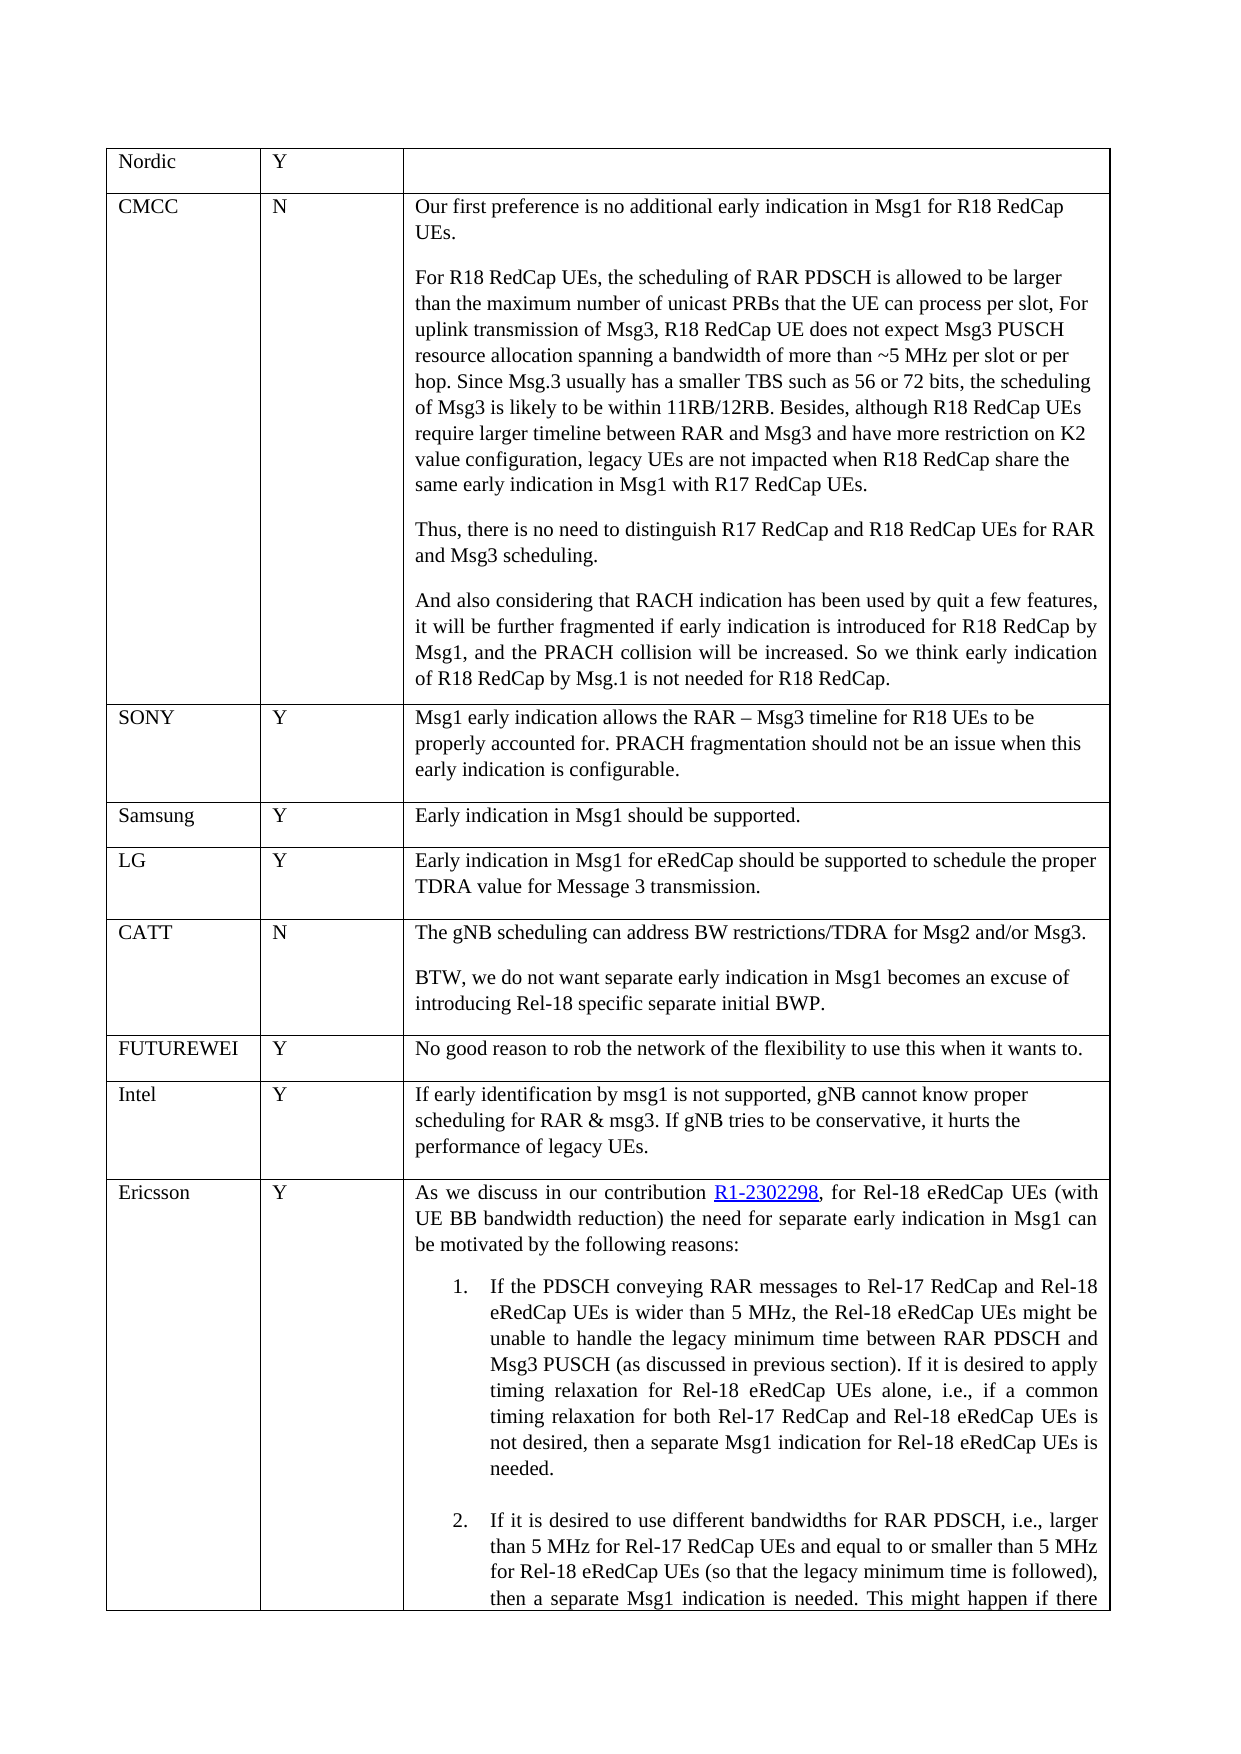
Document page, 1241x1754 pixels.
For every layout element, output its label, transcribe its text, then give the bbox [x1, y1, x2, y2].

table_cell Our first preference is no additional early indication in Msg1 for R18 RedCap UEs. For R18 RedCap UEs, the scheduling of RAR PDSCH is allowed to be larger than the maximum number of unicast PRBs that the UE can process per slot, For uplink transmission of Msg3, R18 RedCap UE does not expect Msg3 PUSCH resource allocation spanning a bandwidth of more than ~5 MHz per slot or per hop. Since Msg.3 usually has a smaller TBS such as 56 or 72 bits, the scheduling of Msg3 is likely to be within 11RB/12RB. Besides, although R18 RedCap UEs require larger timeline between RAR and Msg3 and have more restriction on K2 value configuration, legacy UEs are not impacted when R18 RedCap share the same early indication in Msg1 with R17 RedCap UEs. Thus, there is no need to distinguish R17 RedCap and R18 RedCap UEs for RAR and Msg3 scheduling. And also considering that RACH indication has been used by quit a few features, it will be further fragmented if early indication is introduced for R18 RedCap by Msg1, and the PRACH collision will be increased. So we think early indication of R18 RedCap by Msg.1 is not needed for R18 RedCap. [404, 194, 1109, 704]
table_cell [404, 1180, 1109, 1609]
table_cell Y [261, 848, 403, 919]
table_cell Samsung [107, 803, 260, 847]
table_cell Y [261, 705, 403, 802]
table_cell CMCC [107, 194, 260, 704]
table_cell No good reason to rob the network of the flexibility to use this when it wants to. [404, 1036, 1109, 1081]
table_cell Intel [107, 1082, 260, 1179]
table_cell Y [261, 803, 403, 847]
table_cell Y [261, 1180, 403, 1609]
table_cell Y [261, 1082, 403, 1179]
table_cell N [261, 194, 403, 704]
table_cell SONY [107, 705, 260, 802]
table_cell FUTUREWEI [107, 1036, 260, 1081]
table_cell [404, 149, 1109, 193]
table_cell The gNB scheduling can address BW restrictions/TDRA for Msg2 and/or Msg3. BTW, we do not want separate early indication in Msg1 becomes an excuse of introducing Rel-18 specific separate initial BWP. [404, 920, 1109, 1035]
table_cell Ericsson [107, 1180, 260, 1609]
table_cell CATT [107, 920, 260, 1035]
table_cell If early identification by msg1 is not supported, gNB cannot know proper scheduling for RAR & msg3. If gNB tries to be conservative, it hurts the performance of legacy UEs. [404, 1082, 1109, 1179]
table_cell Y [261, 149, 403, 193]
table_cell Nordic [107, 149, 260, 193]
table_cell Early indication in Msg1 for eRedCap should be supported to schedule the proper TDRA value for Message 3 transmission. [404, 848, 1109, 919]
table_cell Y [261, 1036, 403, 1081]
table_cell N [261, 920, 403, 1035]
table_cell Msg1 early indication allows the RAR – Msg3 timeline for R18 UEs to be properly accounted for. PRACH fragmentation should not be an issue when this early indication is configurable. [404, 705, 1109, 802]
table_cell LG [107, 848, 260, 919]
table_cell Early indication in Msg1 should be supported. [404, 803, 1109, 847]
